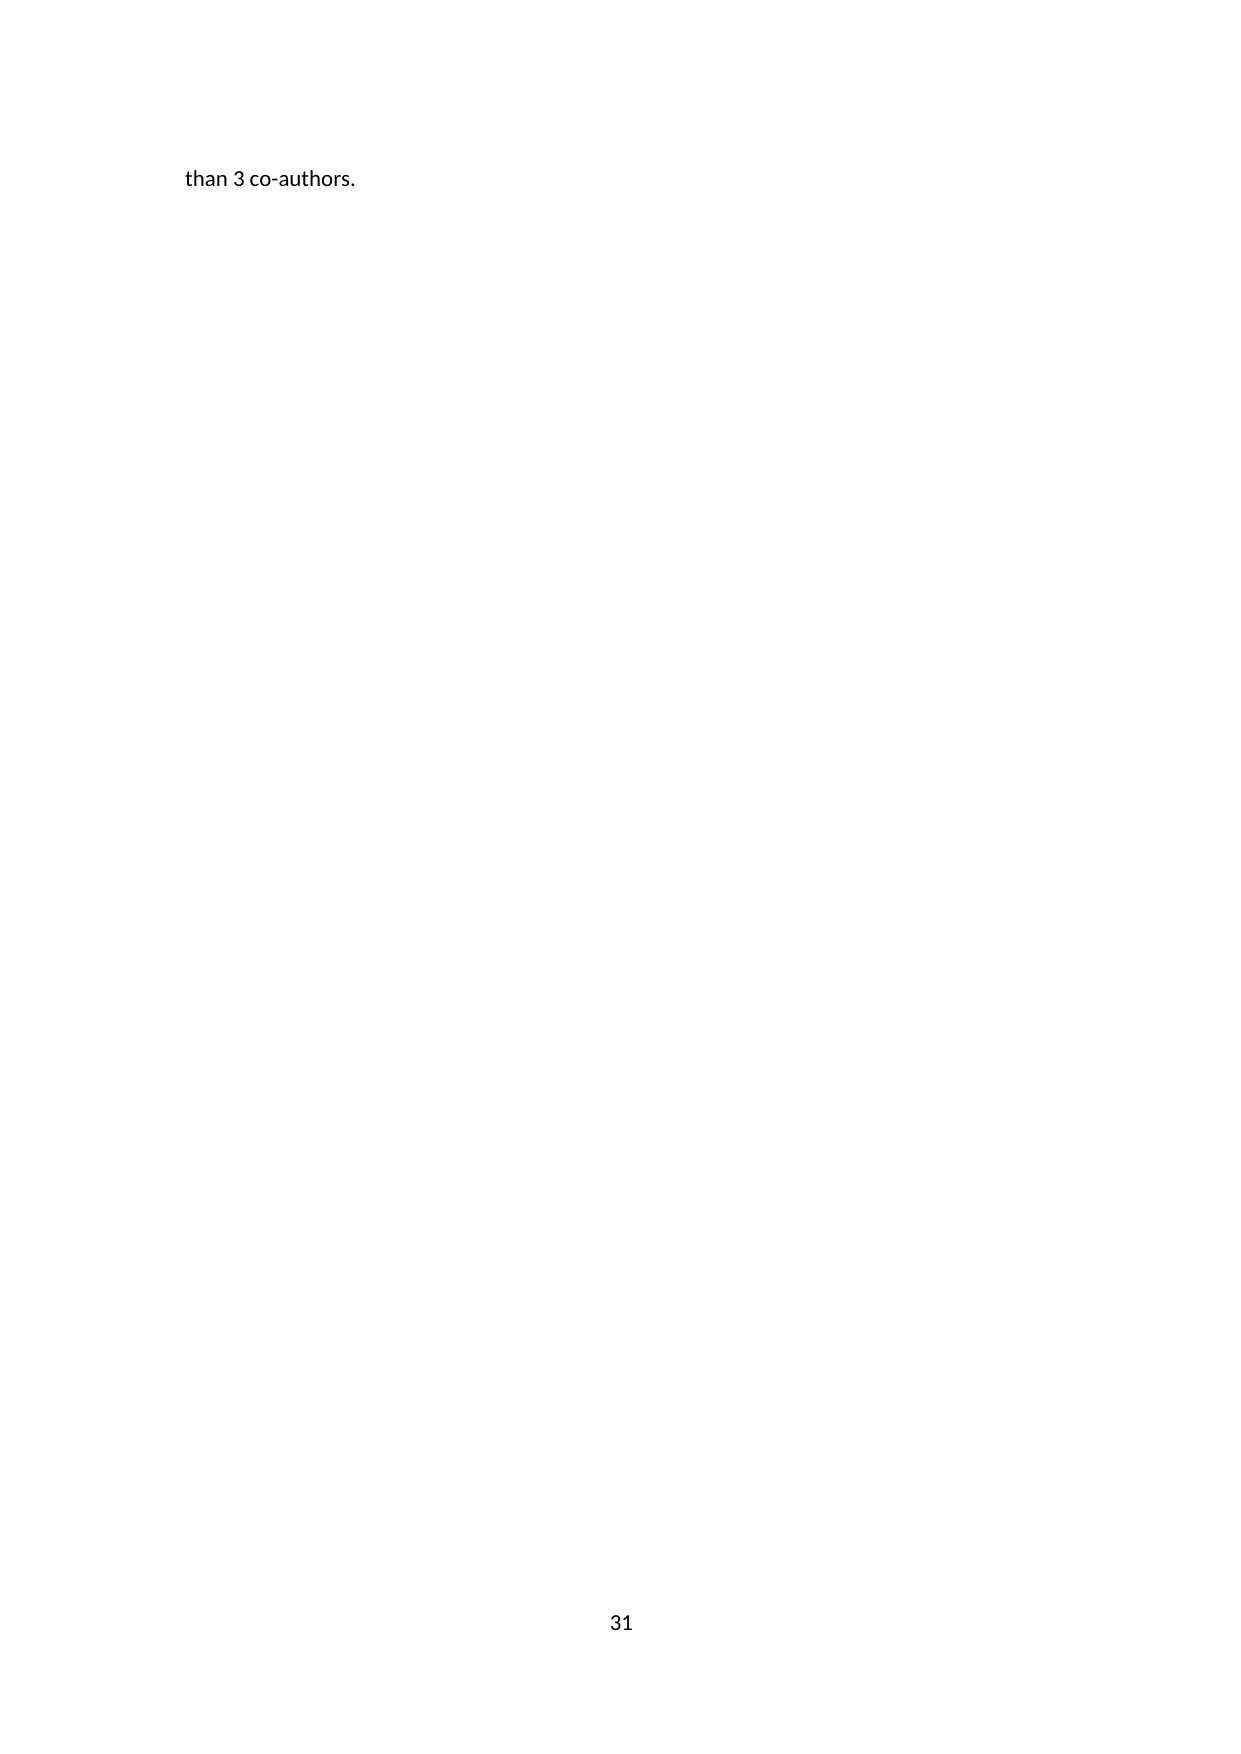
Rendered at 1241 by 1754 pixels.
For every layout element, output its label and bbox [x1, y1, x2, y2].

list [147, 164, 1093, 193]
